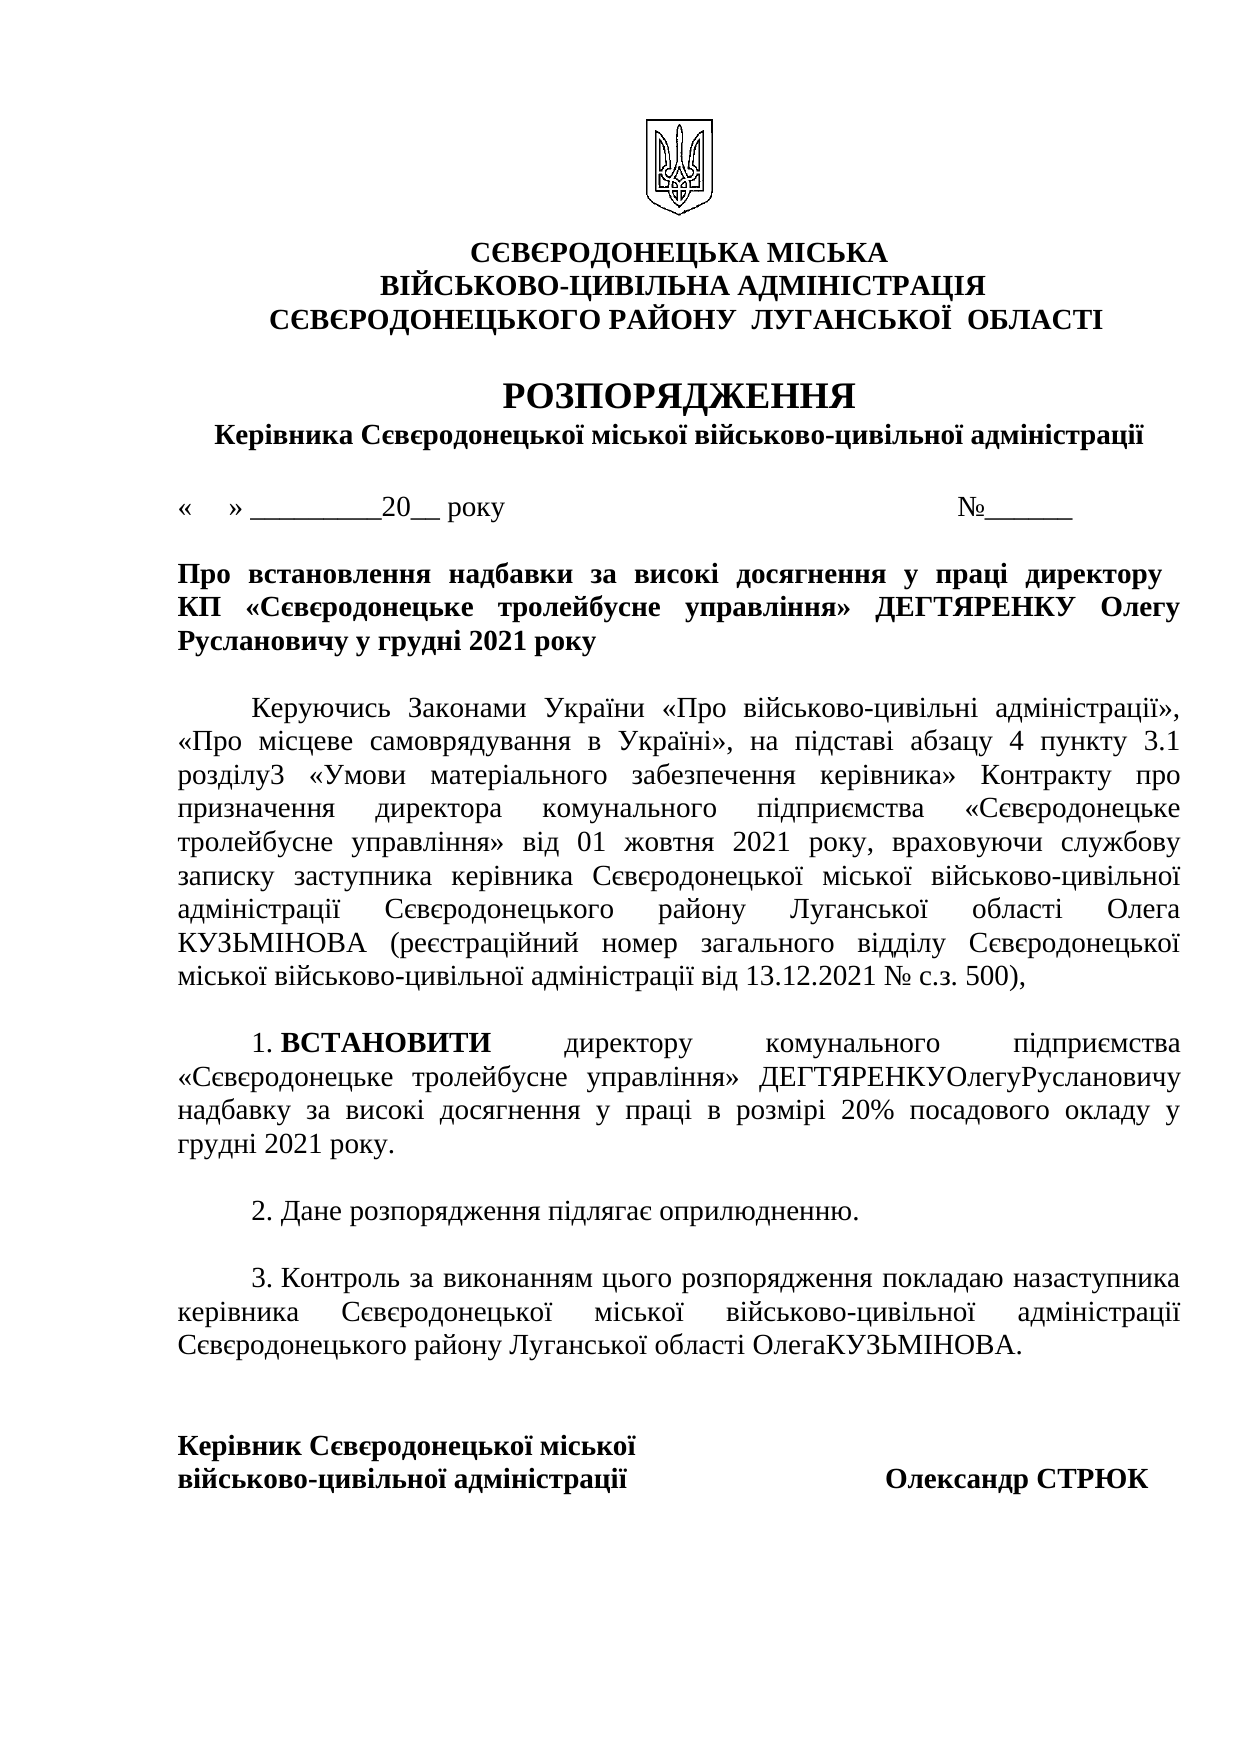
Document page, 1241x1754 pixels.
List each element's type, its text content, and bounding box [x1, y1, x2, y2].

text Про встановлення надбавки за високі досягнення у праці директору КП «Сєвєродонецьке тролейбусне управління» ДЕГТЯРЕНКУ Олегу Руслановичу у грудні 2021 року [177, 556, 1181, 656]
list Дане розпорядження підлягає оприлюдненню. [177, 1193, 1181, 1227]
text ВІЙСЬКОВО-ЦИВІЛЬНА АДМІНІСТРАЦІЯ [177, 268, 1181, 302]
text СЄВЄРОДОНЕЦЬКА МІСЬКА [177, 235, 1181, 268]
text Керівник Сєвєродонецької міської [177, 1428, 1181, 1461]
list ВСТАНОВИТИ директору комунального підприємства «Сєвєродонецьке тролейбусне управління» ДЕГТЯРЕНКУОлегуРуслановичу надбавку за високі досягнення у праці в розмірі 20% посадового окладу у грудні 2021 року. [177, 1025, 1181, 1159]
text військово-цивільної адміністрації Олександр СТРЮК [177, 1461, 1181, 1495]
list Контроль за виконанням цього розпорядження покладаю назаступника керівника Сєвєродонецької міської військово-цивільної адміністрації Сєвєродонецького району Луганської області ОлегаКУЗЬМІНОВА. [177, 1260, 1181, 1361]
text СЄВЄРОДОНЕЦЬКОГО РАЙОНУ ЛУГАНСЬКОЇ ОБЛАСТІ [177, 302, 1181, 335]
title РОЗПОРЯДЖЕННЯ [177, 374, 1181, 417]
text « » _________20__ року №______ [177, 489, 1181, 522]
text Керуючись Законами України «Про військово-цивільні адміністрації», «Про місцеве самоврядування в Україні», на підставі абзацу 4 пункту 3.1 розділу3 «Умови матеріального забезпечення керівника» Контракту про призначення директора комунального підприємства «Сєвєродонецьке тролейбусне управління» від 01 жовтня 2021 року, враховуючи службову записку заступника керівника Сєвєродонецької міської військово-цивільної адміністрації Сєвєродонецького району Луганської області Олега КУЗЬМІНОВА (реєстраційний номер загального відділу Сєвєродонецької міської військово-цивільної адміністрації від 13.12.2021 № с.з. 500), [177, 690, 1181, 992]
text Керівника Сєвєродонецької міської військово-цивільної адміністрації [177, 417, 1181, 450]
